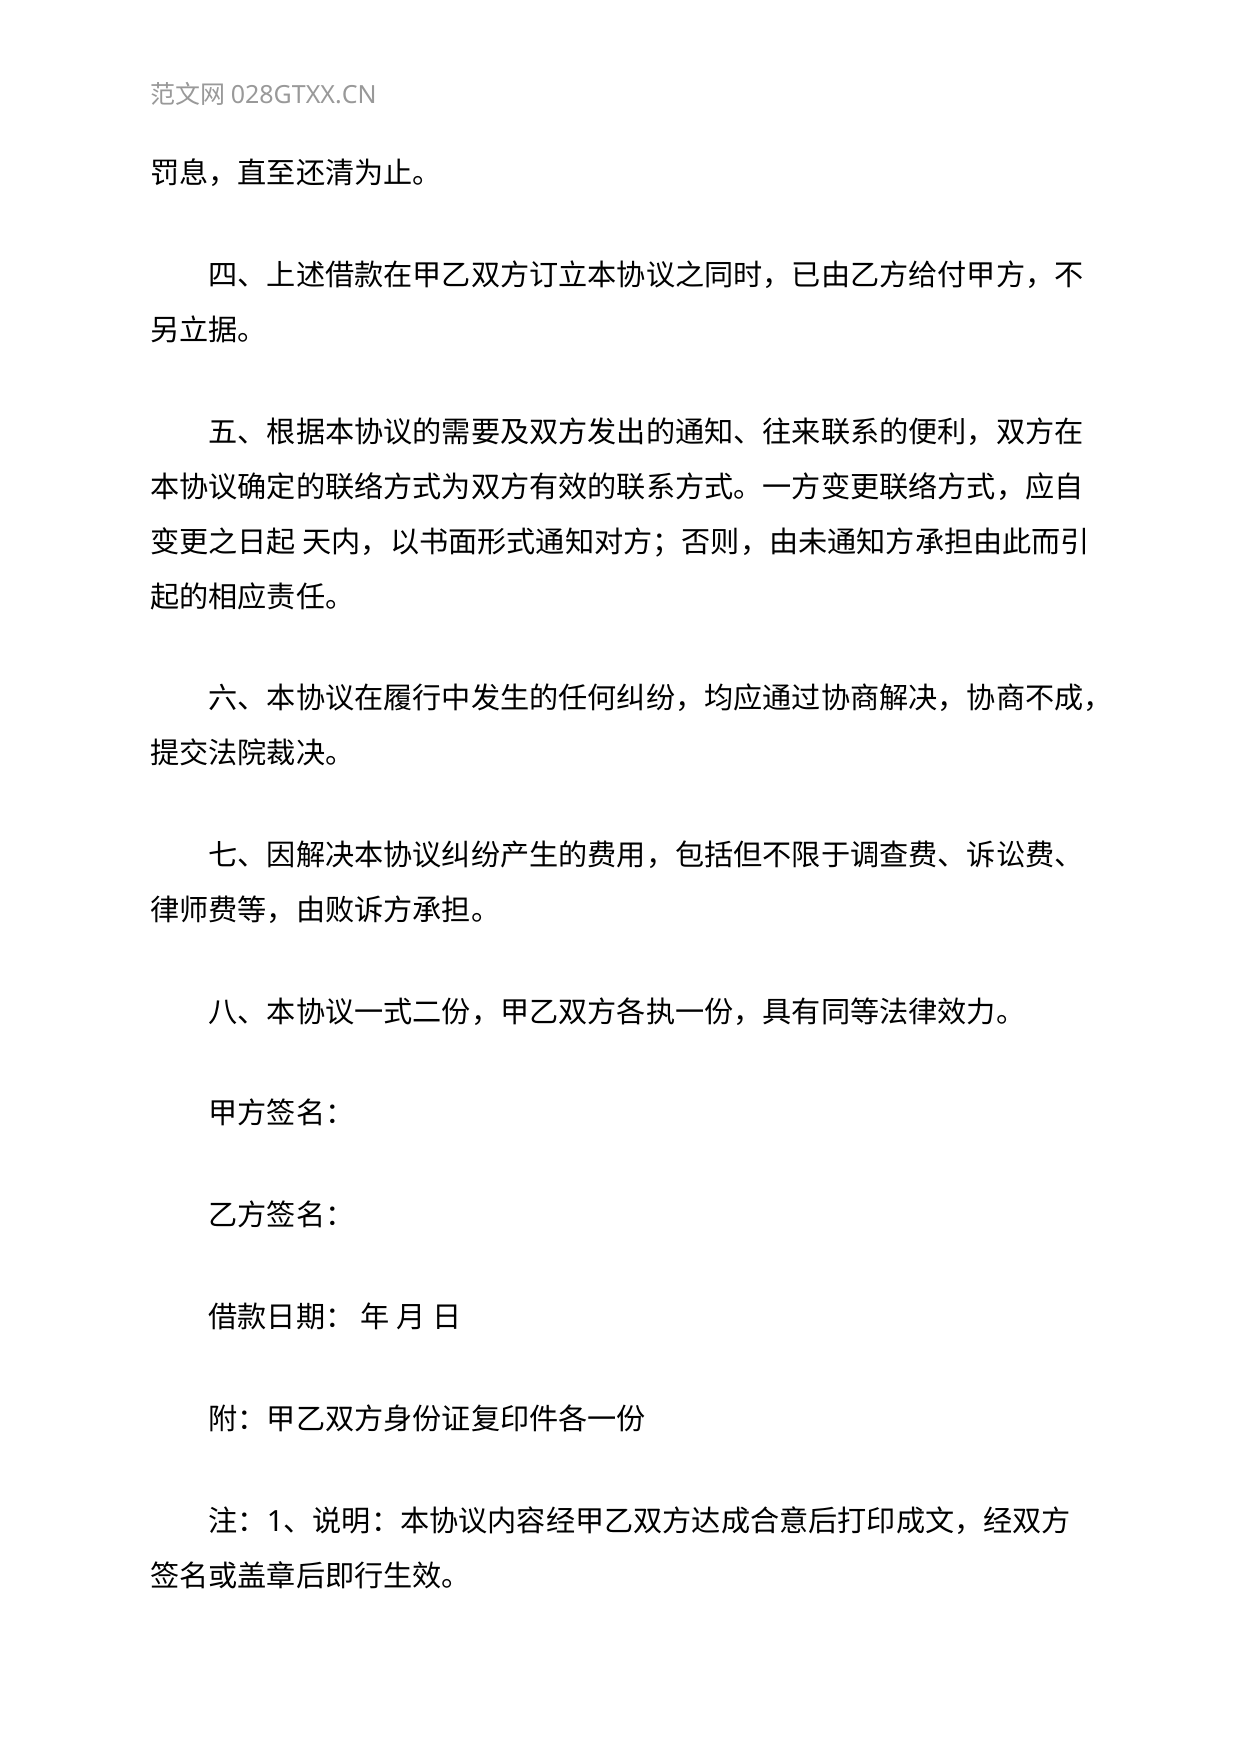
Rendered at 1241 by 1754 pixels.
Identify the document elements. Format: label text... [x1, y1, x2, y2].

text 七、因解决本协议纠纷产生的费用，包括但不限于调查费、诉讼费、律师费等，由败诉方承担。 [150, 832, 1090, 929]
text 借款日期： 年 月 日 [150, 1293, 1090, 1336]
text 甲方签名： [150, 1090, 1090, 1132]
text 五、根据本协议的需要及双方发出的通知、往来联系的便利，双方在本协议确定的联络方式为双方有效的联系方式。一方变更联络方式，应自变更之日起 天内，以书面形式通知对方；否则，由未通知方承担由此而引起的相应责任。 [150, 408, 1090, 615]
text 乙方签名： [150, 1192, 1090, 1234]
text 注：1、说明：本协议内容经甲乙双方达成合意后打印成文，经双方签名或盖章后即行生效。 [150, 1497, 1090, 1594]
text 四、上述借款在甲乙双方订立本协议之同时，已由乙方给付甲方，不另立据。 [150, 252, 1090, 349]
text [150, 150, 1090, 192]
text 八、本协议一式二份，甲乙双方各执一份，具有同等法律效力。 [150, 988, 1090, 1031]
text 附：甲乙双方身份证复印件各一份 [150, 1395, 1090, 1438]
text 六、本协议在履行中发生的任何纠纷，均应通过协商解决，协商不成，提交法院裁决。 [150, 675, 1090, 772]
